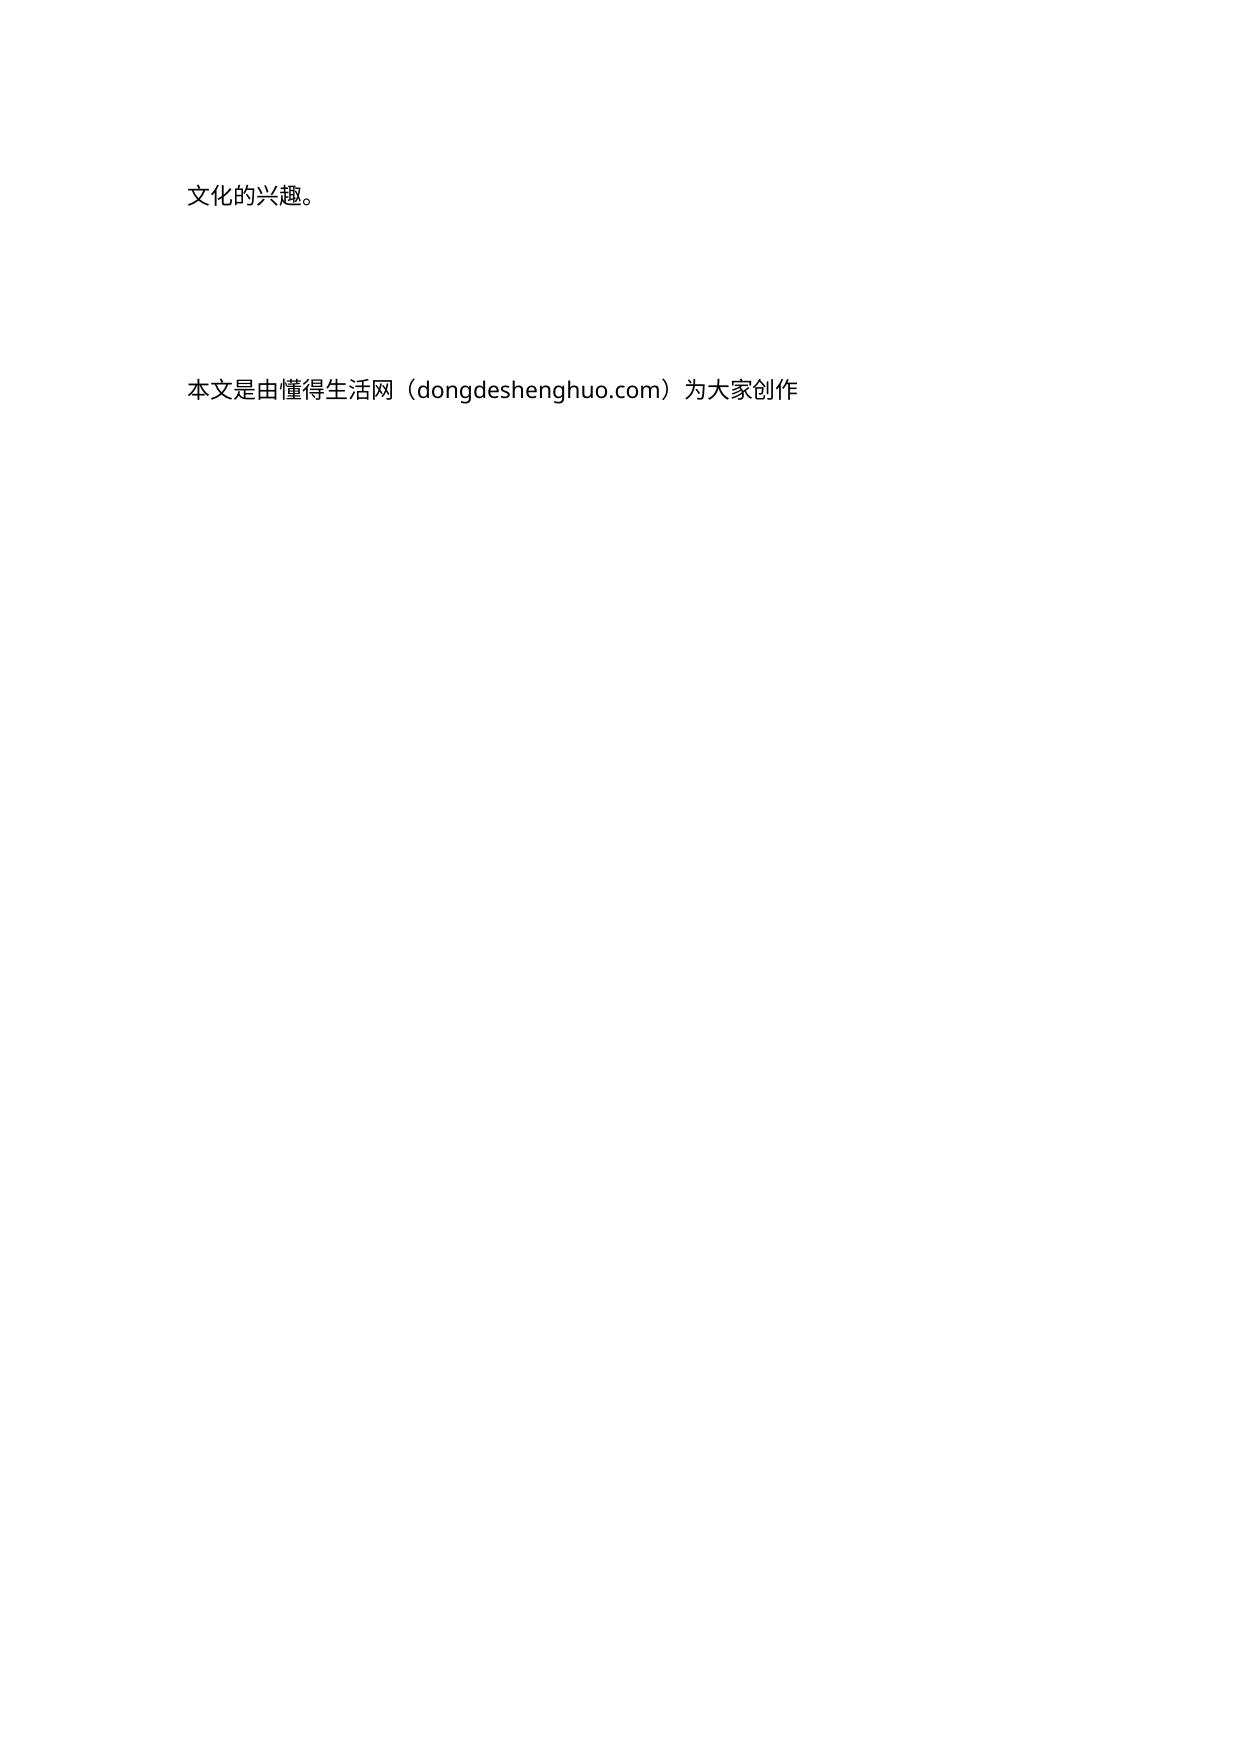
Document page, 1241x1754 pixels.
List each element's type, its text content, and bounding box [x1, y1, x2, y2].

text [187, 162, 1053, 227]
text 本文是由懂得生活网（dongdeshenghuo.com）为大家创作 [187, 356, 1053, 421]
